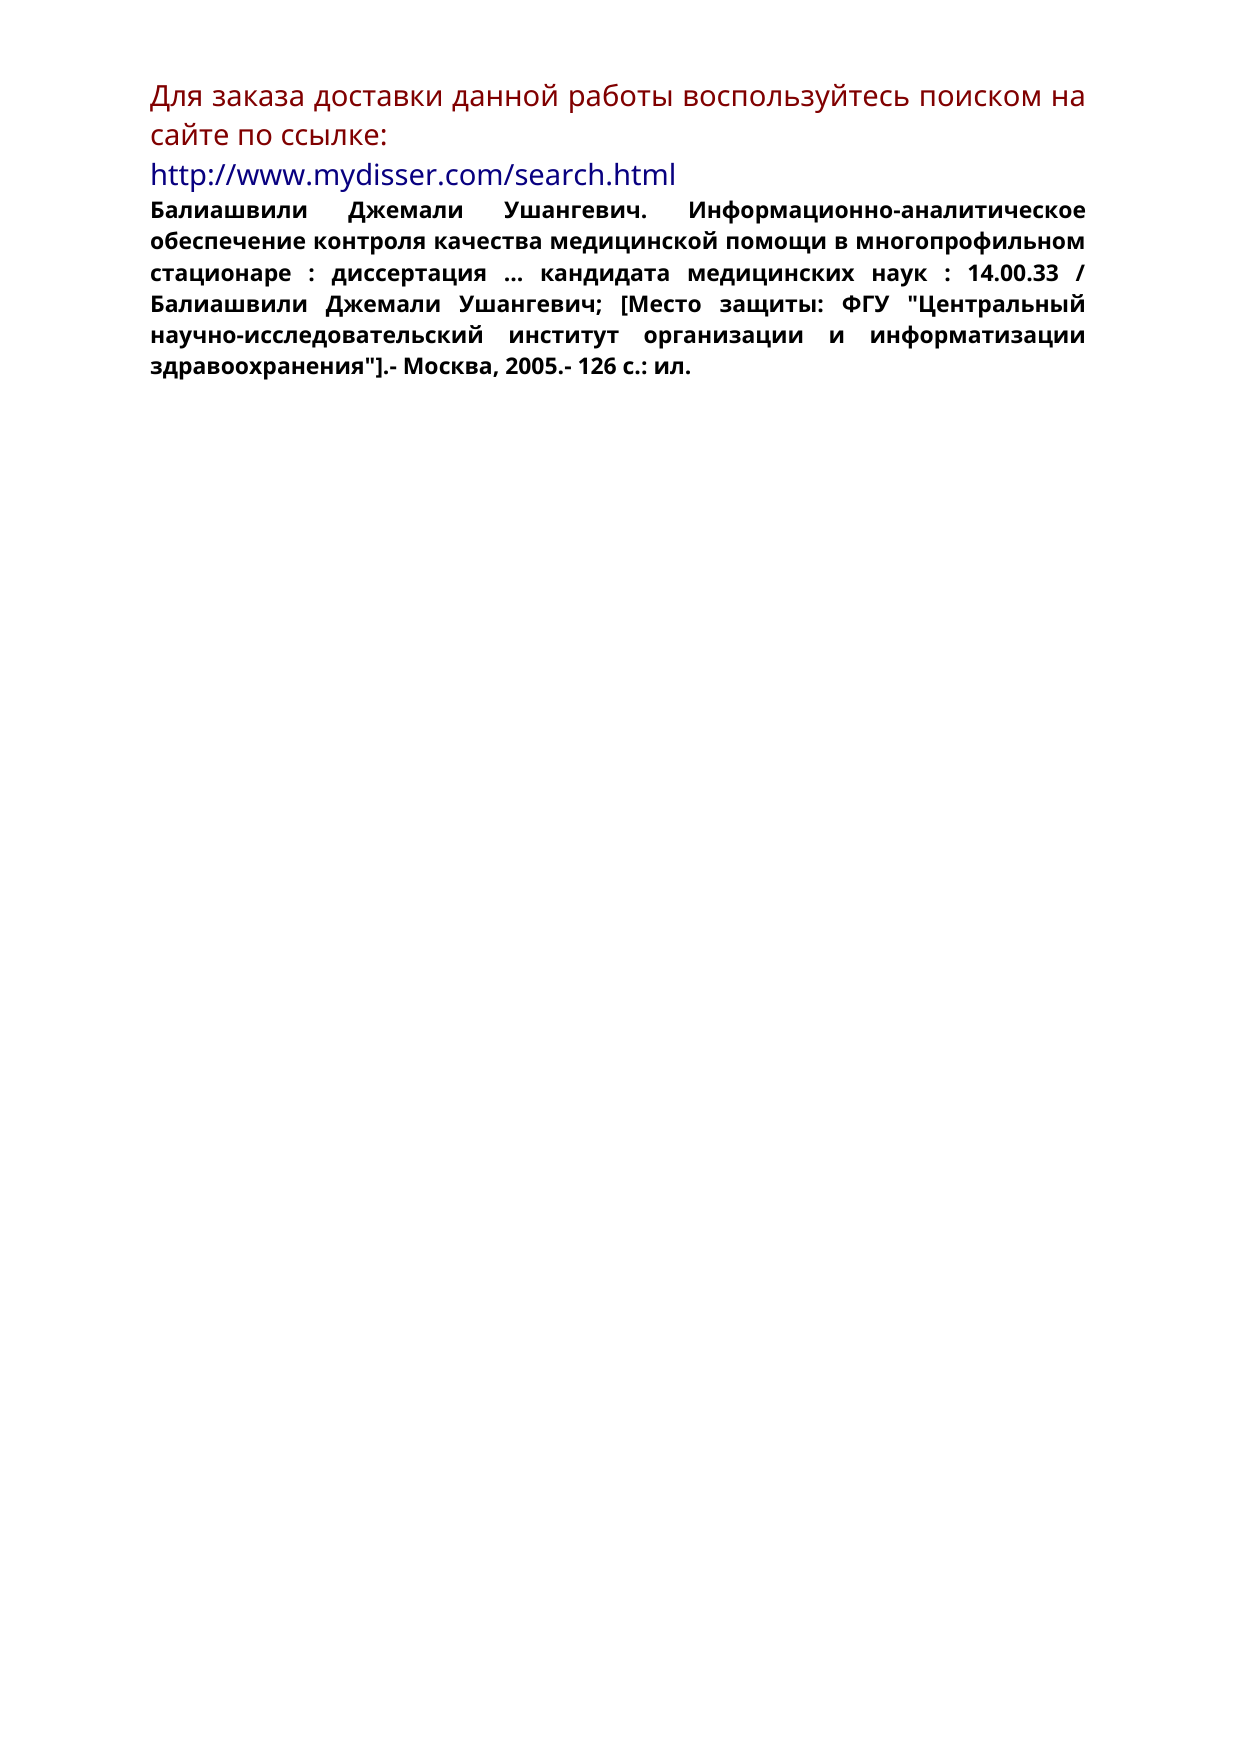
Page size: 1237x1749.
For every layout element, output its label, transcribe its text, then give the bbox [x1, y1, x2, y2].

text Балиашвили Джемали Ушангевич. Информационно-аналитическое обеспечение контроля качества медицинской помощи в многопрофильном стационаре : диссертация ... кандидата медицинских наук : 14.00.33 / Балиашвили Джемали Ушангевич; [Место защиты: ФГУ "Центральный научно-исследовательский институт организации и информатизации здравоохранения"].- Москва, 2005.- 126 с.: ил. [150, 194, 1086, 382]
